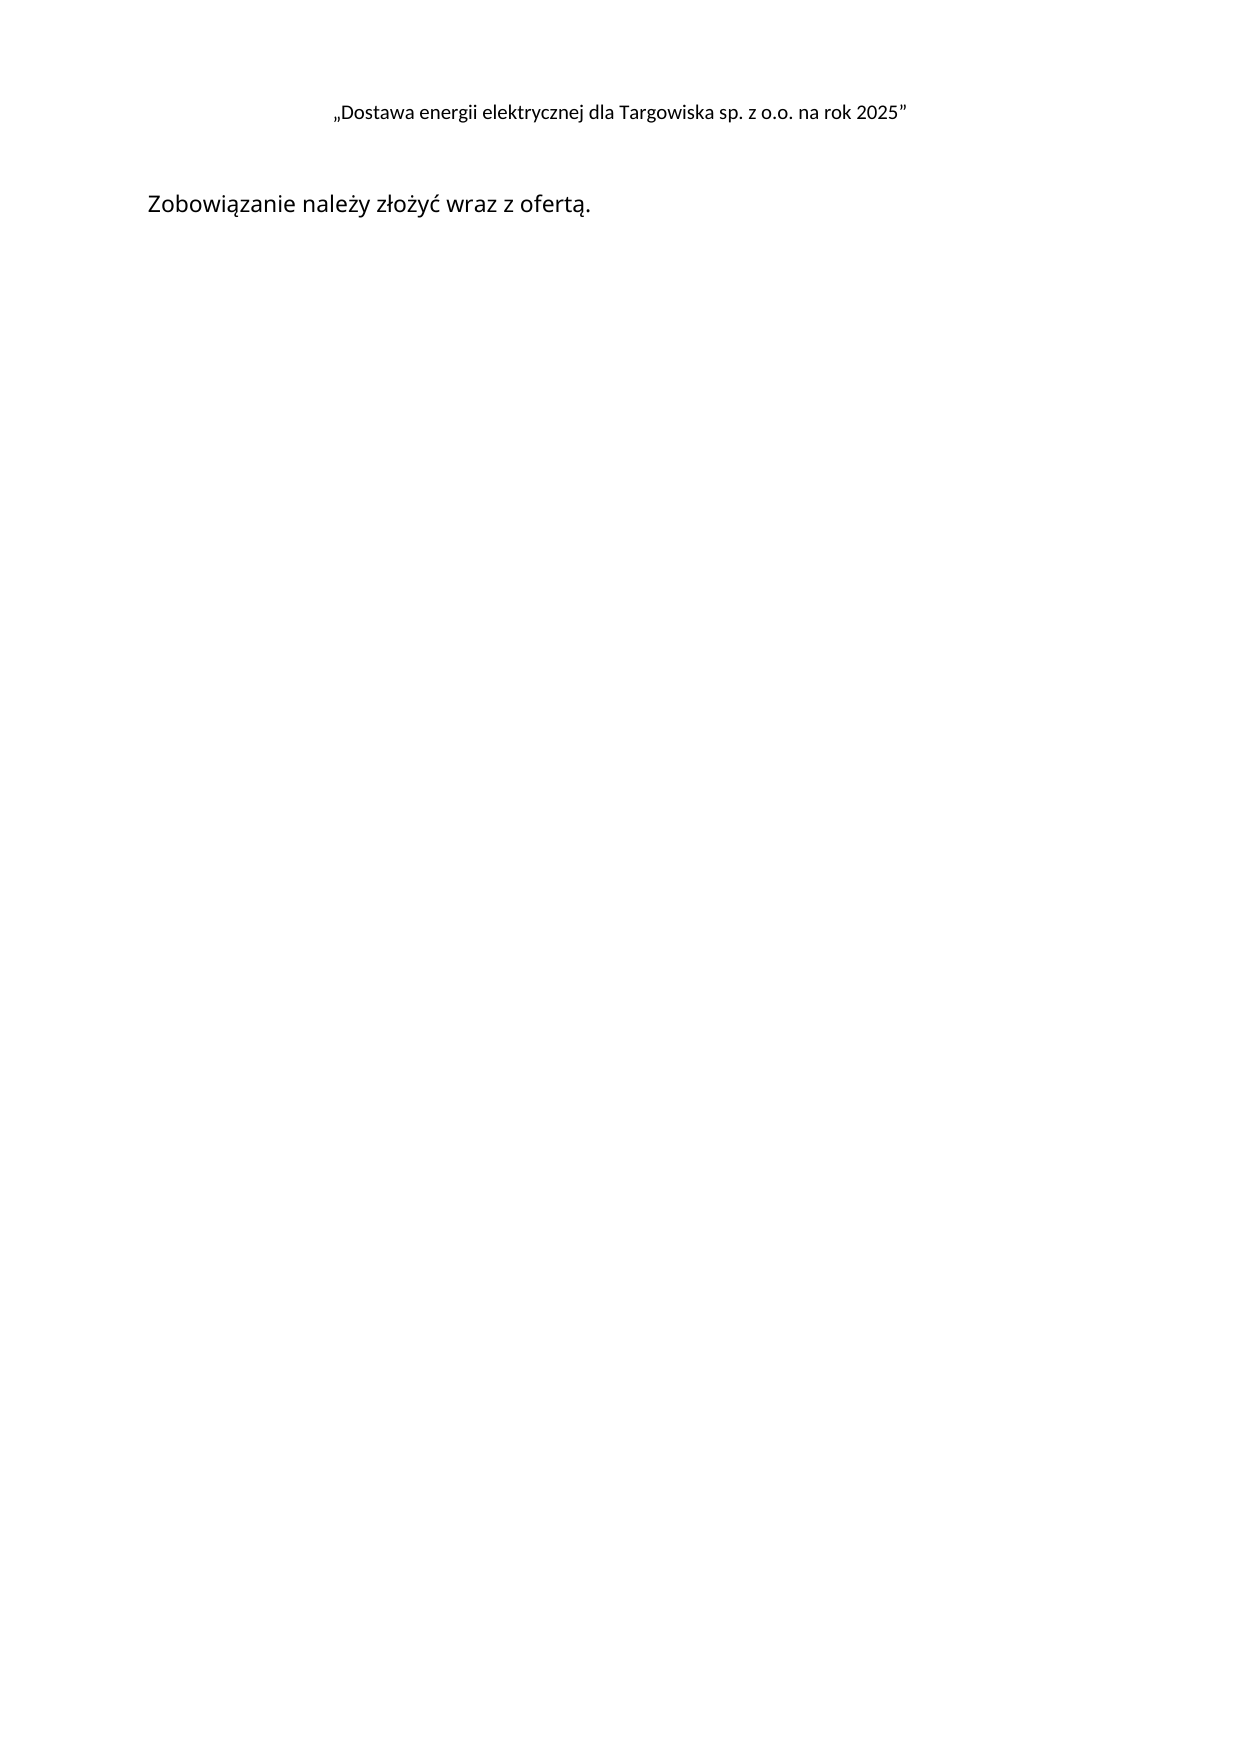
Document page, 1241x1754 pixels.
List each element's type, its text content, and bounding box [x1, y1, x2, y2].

text Zobowiązanie należy złożyć wraz z ofertą. [148, 188, 1092, 219]
